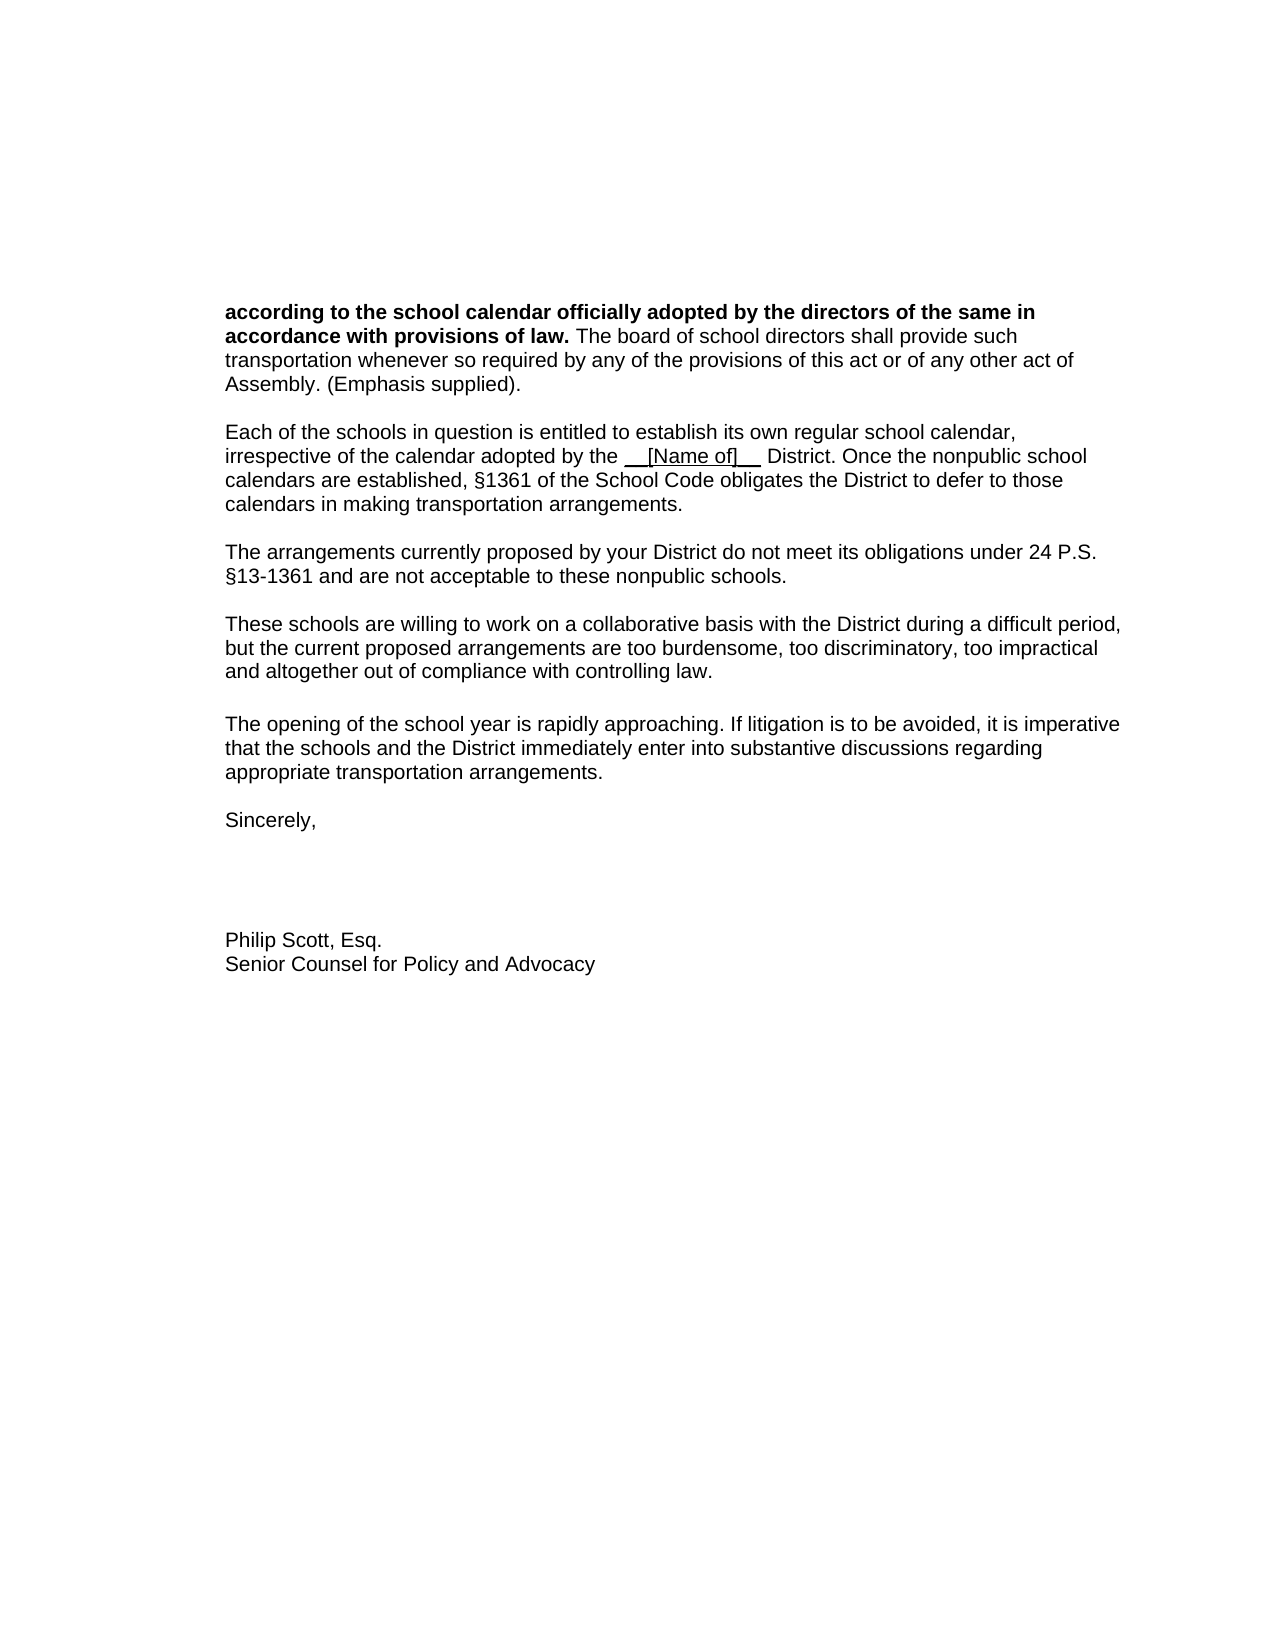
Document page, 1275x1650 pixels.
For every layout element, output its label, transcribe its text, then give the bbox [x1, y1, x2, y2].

text The arrangements currently proposed by your District do not meet its obligations under 24 P.S. §13-1361 and are not acceptable to these nonpublic schools. [225, 539, 1125, 587]
text Senior Counsel for Policy and Advocacy [225, 952, 1125, 1004]
text The opening of the school year is rapidly approaching. If litigation is to be avoided, it is imperative that the schools and the District immediately enter into substantive discussions regarding appropriate transportation arrangements. [225, 712, 1125, 784]
text Sincerely, [225, 808, 1125, 832]
text These schools are willing to work on a collaborative basis with the District during a difficult period, but the current proposed arrangements are too burdensome, too discriminatory, too impractical and altogether out of compliance with controlling law. [225, 587, 1125, 683]
text Each of the schools in question is entitled to establish its own regular school calendar, irrespective of the calendar adopted by the __[Name of]__ District. Once the nonpublic school calendars are established, §1361 of the School Code obligates the District to defer to those calendars in making transportation arrangements. [225, 420, 1125, 516]
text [225, 300, 1125, 396]
text Philip Scott, Esq. [225, 928, 1125, 952]
